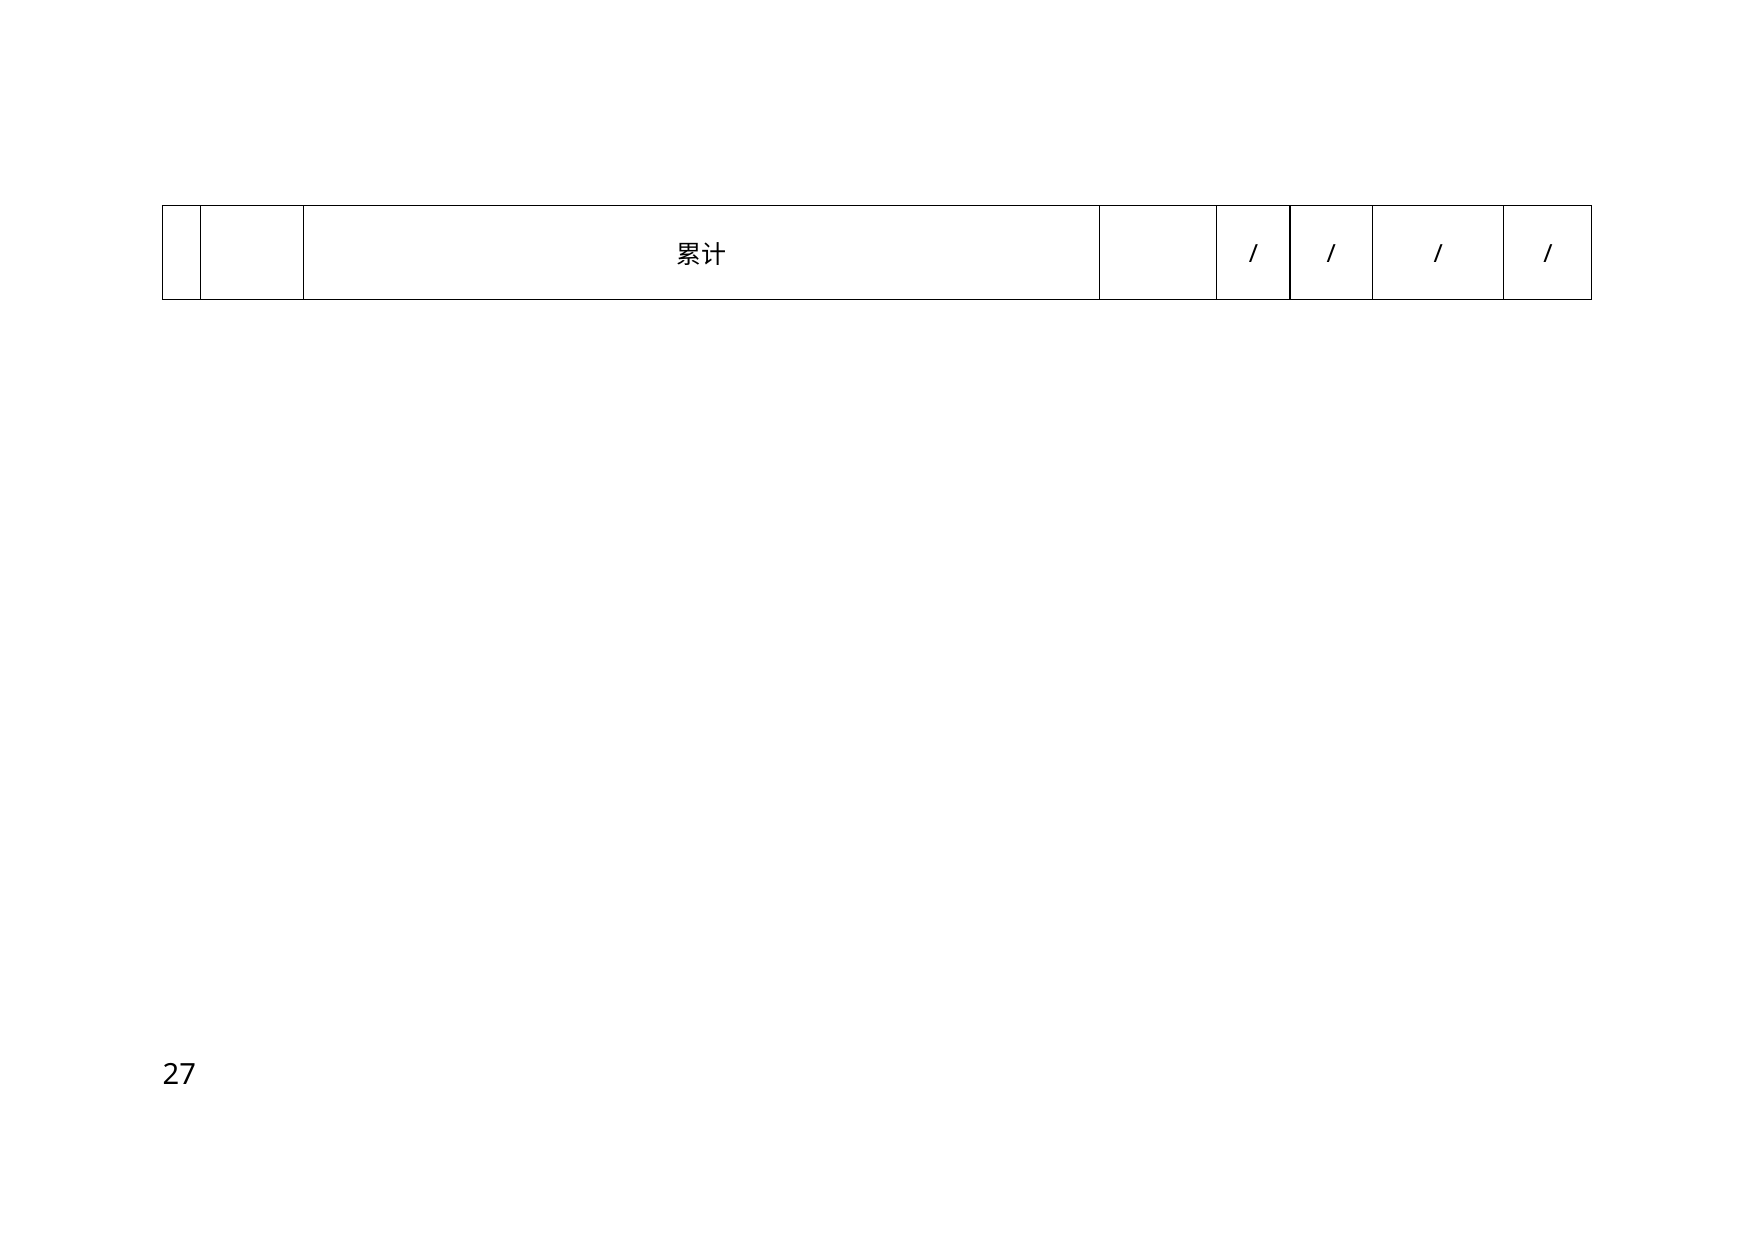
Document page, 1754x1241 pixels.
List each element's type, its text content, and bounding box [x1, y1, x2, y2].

table_cell [163, 206, 200, 299]
table_cell / [1504, 206, 1591, 299]
table_cell [1100, 206, 1216, 299]
table_cell / [1291, 206, 1372, 299]
table_cell / [1373, 206, 1503, 299]
table_cell / [1217, 206, 1289, 299]
table_cell 累计 [304, 206, 1099, 299]
table_cell [201, 206, 303, 299]
